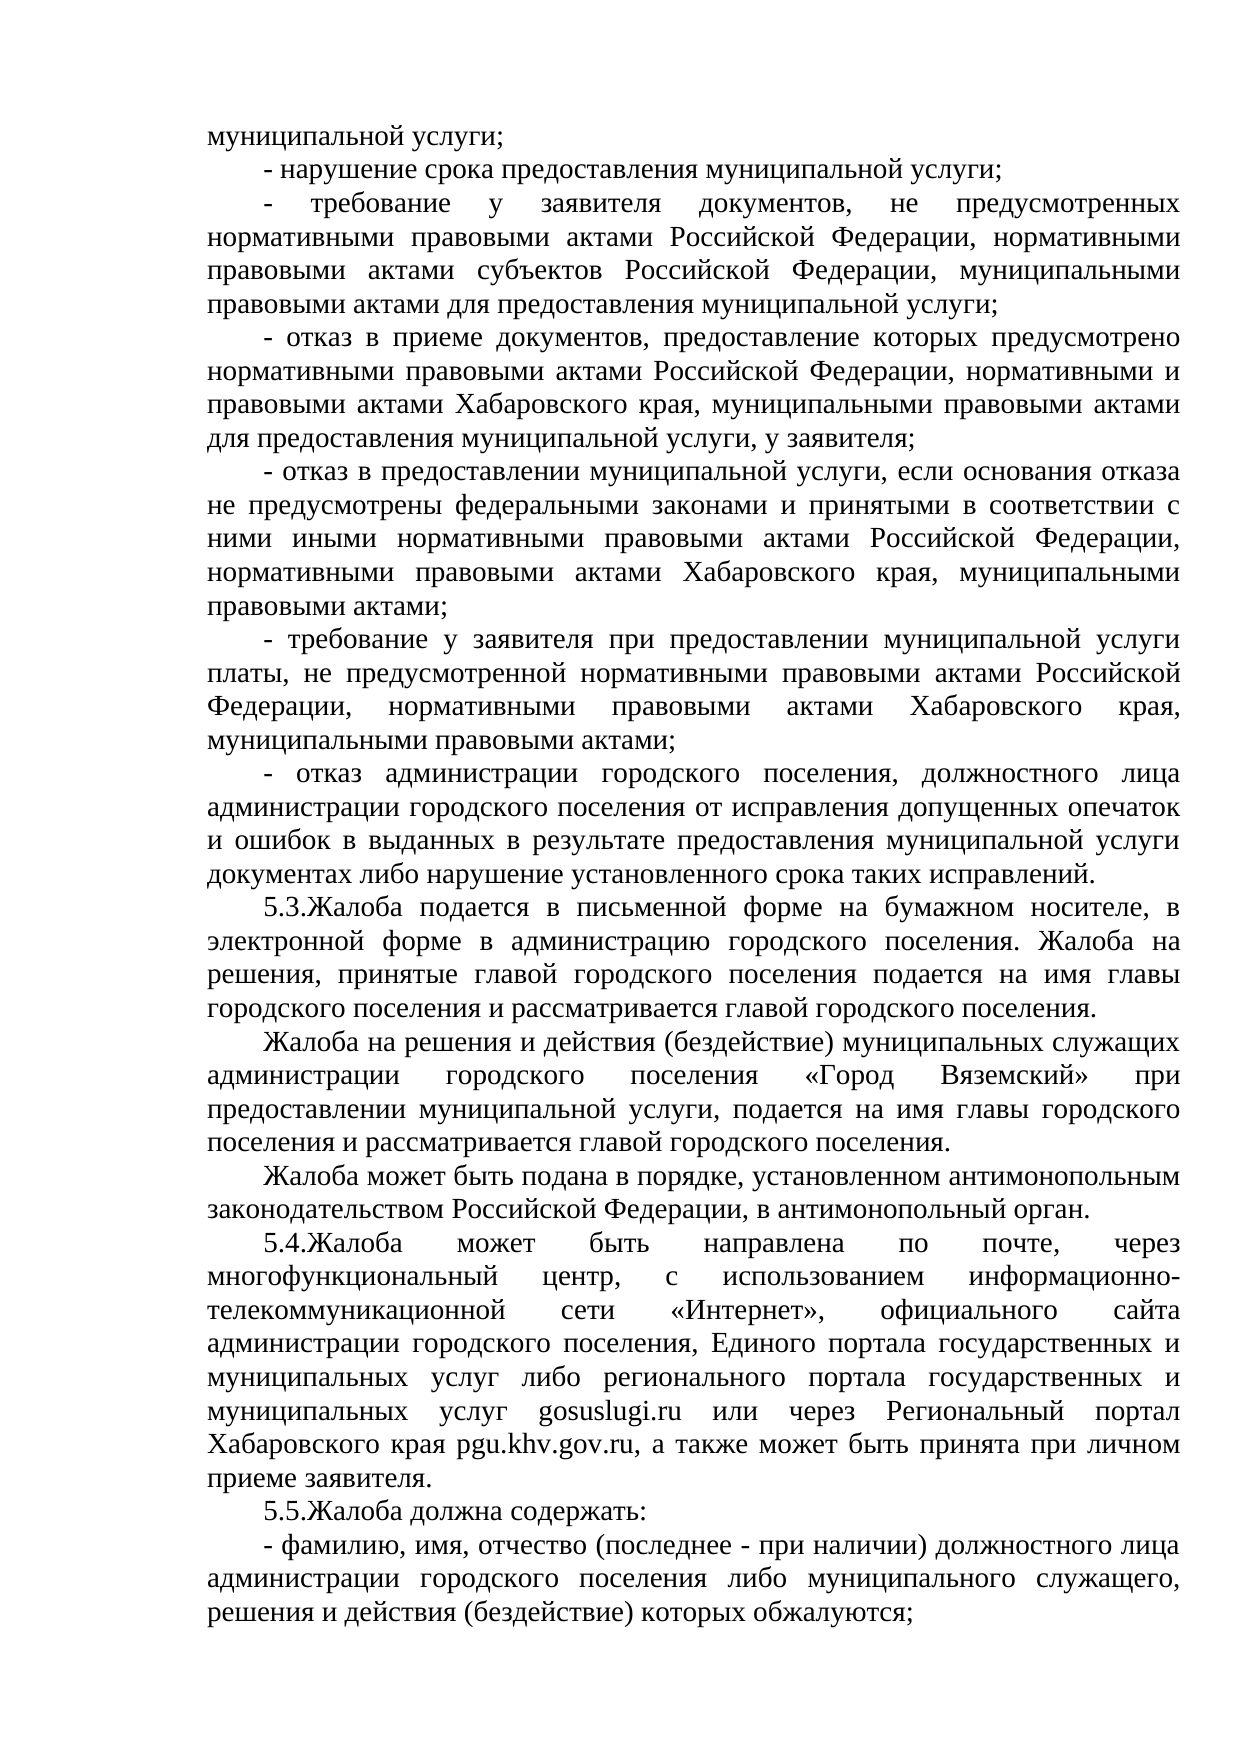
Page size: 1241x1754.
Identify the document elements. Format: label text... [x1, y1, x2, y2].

text - отказ в предоставлении муниципальной услуги, если основания отказа не предусмотрены федеральными законами и принятыми в соответствии с ними иными нормативными правовыми актами Российской Федерации, нормативными правовыми актами Хабаровского края, муниципальными правовыми актами; [207, 453, 1181, 621]
text - фамилию, имя, отчество (последнее - при наличии) должностного лица администрации городского поселения либо муниципального служащего, решения и действия (бездействие) которых обжалуются; [207, 1527, 1181, 1627]
text Жалоба может быть подана в порядке, установленном антимонопольным законодательством Российской Федерации, в антимонопольный орган. [207, 1158, 1181, 1225]
text Жалоба на решения и действия (бездействие) муниципальных служащих администрации городского поселения «Город Вяземский» при предоставлении муниципальной услуги, подается на имя главы городского поселения и рассматривается главой городского поселения. [207, 1024, 1181, 1158]
text - отказ в приеме документов, предоставление которых предусмотрено нормативными правовыми актами Российской Федерации, нормативными и правовыми актами Хабаровского края, муниципальными правовыми актами для предоставления муниципальной услуги, у заявителя; [207, 319, 1181, 453]
text 5.5.Жалоба должна содержать: [207, 1493, 1181, 1527]
text 5.3.Жалоба подается в письменной форме на бумажном носителе, в электронной форме в администрацию городского поселения. Жалоба на решения, принятые главой городского поселения подается на имя главы городского поселения и рассматривается главой городского поселения. [207, 889, 1181, 1024]
text - отказ администрации городского поселения, должностного лица администрации городского поселения от исправления допущенных опечаток и ошибок в выданных в результате предоставления муниципальной услуги документах либо нарушение установленного срока таких исправлений. [207, 755, 1181, 889]
text - требование у заявителя при предоставлении муниципальной услуги платы, не предусмотренной нормативными правовыми актами Российской Федерации, нормативными правовыми актами Хабаровского края, муниципальными правовыми актами; [207, 621, 1181, 755]
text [207, 118, 1181, 152]
text - нарушение срока предоставления муниципальной услуги; [207, 152, 1181, 185]
text - требование у заявителя документов, не предусмотренных нормативными правовыми актами Российской Федерации, нормативными правовыми актами субъектов Российской Федерации, муниципальными правовыми актами для предоставления муниципальной услуги; [207, 185, 1181, 319]
text 5.4.Жалоба может быть направлена по почте, через многофункциональный центр, с использованием информационно-телекоммуникационной сети «Интернет», официального сайта администрации городского поселения, Единого портала государственных и муниципальных услуг либо регионального портала государственных и муниципальных услуг gosuslugi.ru или через Региональный портал Хабаровского края pgu.khv.gov.ru, а также может быть принята при личном приеме заявителя. [207, 1225, 1181, 1493]
